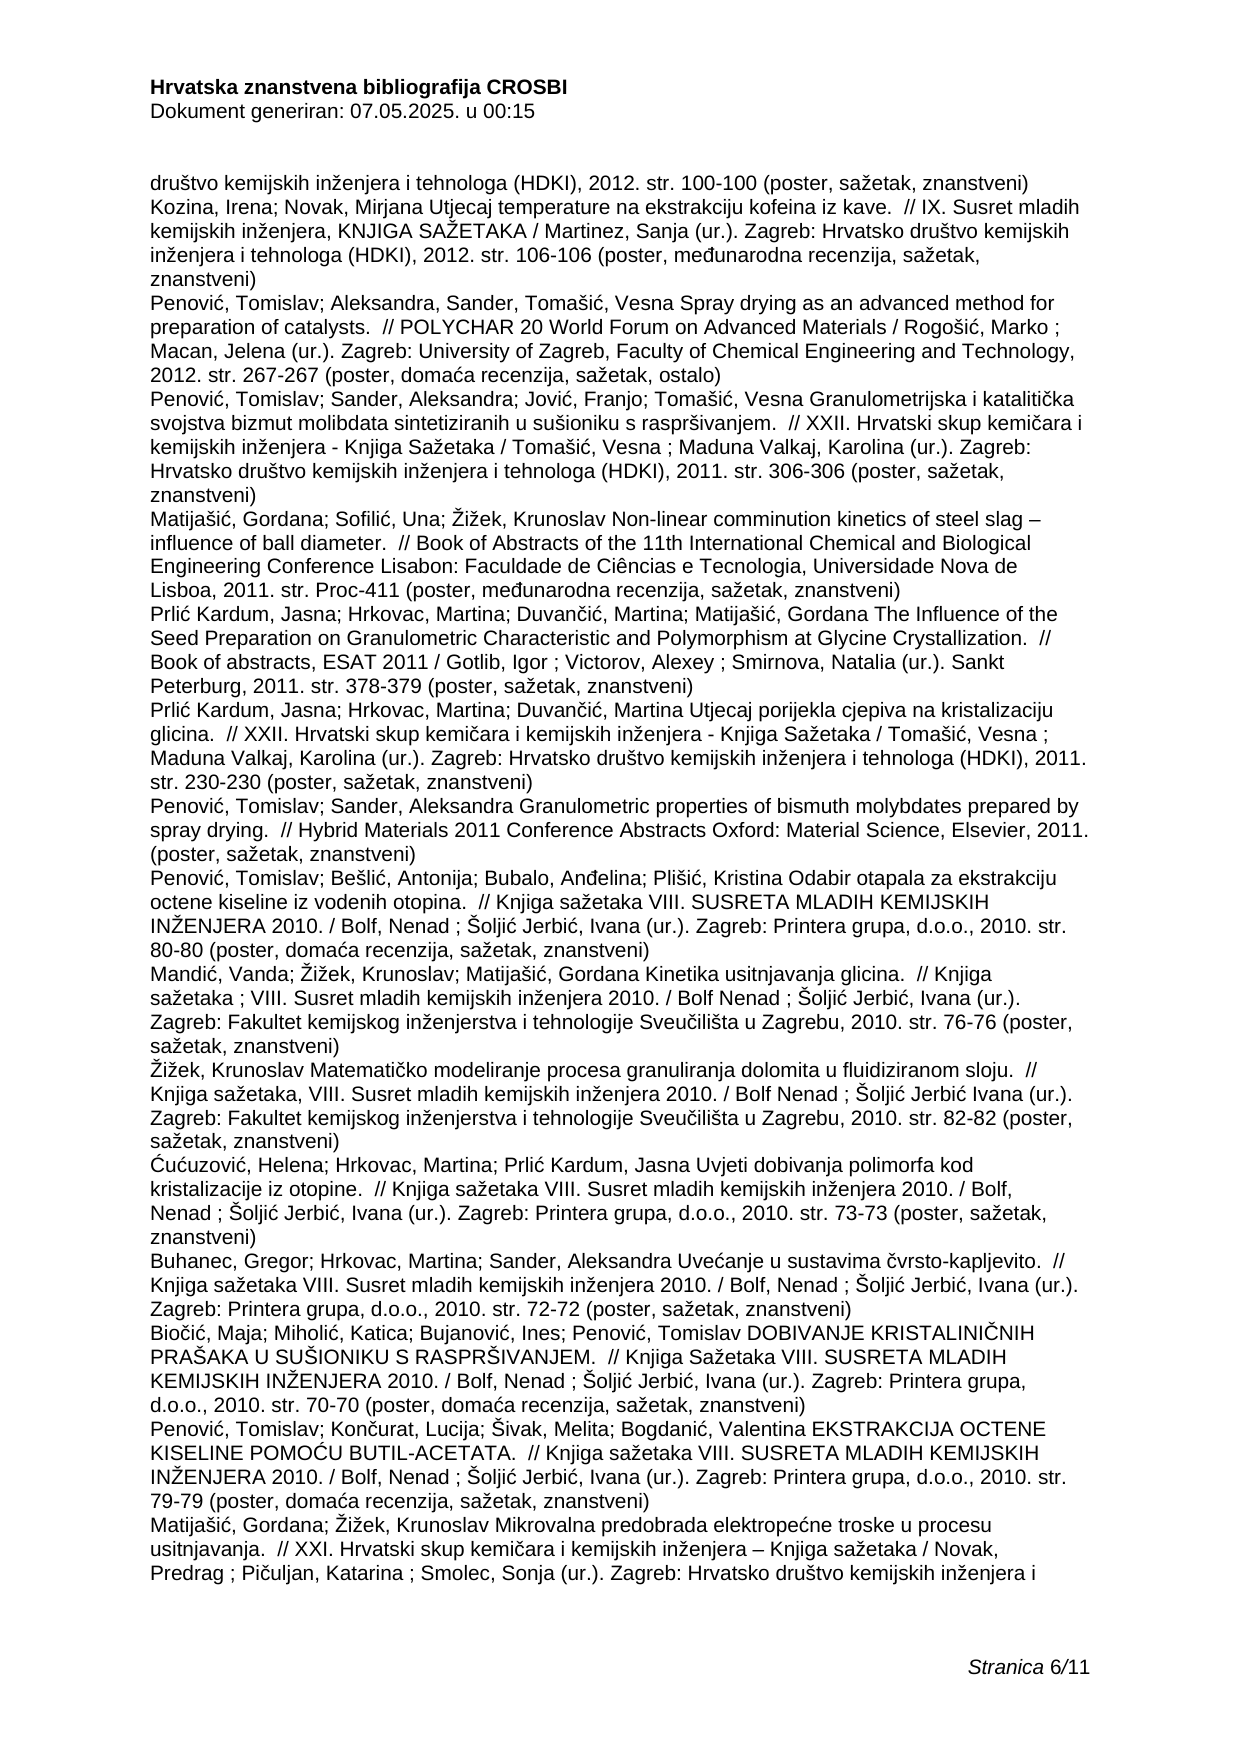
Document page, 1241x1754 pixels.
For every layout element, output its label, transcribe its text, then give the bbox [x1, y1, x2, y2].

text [150, 171, 1090, 195]
text Biočić, Maja; Miholić, Katica; Bujanović, Ines; Penović, Tomislav [150, 1321, 1090, 1417]
text Buhanec, Gregor; Hrkovac, Martina; Sander, Aleksandra [150, 1249, 1090, 1321]
text Prlić Kardum, Jasna; Hrkovac, Martina; Duvančić, Martina [150, 698, 1090, 794]
text Prlić Kardum, Jasna; Hrkovac, Martina; Duvančić, Martina; Matijašić, Gordana [150, 602, 1090, 698]
text Penović, Tomislav; Bešlić, Antonija; Bubalo, Anđelina; Plišić, Kristina [150, 866, 1090, 962]
text Penović, Tomislav; Aleksandra, Sander, Tomašić, Vesna [150, 291, 1090, 387]
text Matijašić, Gordana; Sofilić, Una; Žižek, Krunoslav [150, 506, 1090, 602]
text Ćućuzović, Helena; Hrkovac, Martina; Prlić Kardum, Jasna [150, 1153, 1090, 1249]
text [150, 1513, 1090, 1584]
text Mandić, Vanda; Žižek, Krunoslav; Matijašić, Gordana [150, 962, 1090, 1057]
text Kozina, Irena; Novak, Mirjana [150, 195, 1090, 291]
text Penović, Tomislav; Končurat, Lucija; Šivak, Melita; Bogdanić, Valentina [150, 1417, 1090, 1513]
text Žižek, Krunoslav [150, 1057, 1090, 1153]
text Penović, Tomislav; Sander, Aleksandra; Jović, Franjo; Tomašić, Vesna [150, 387, 1090, 506]
text Penović, Tomislav; Sander, Aleksandra [150, 794, 1090, 866]
